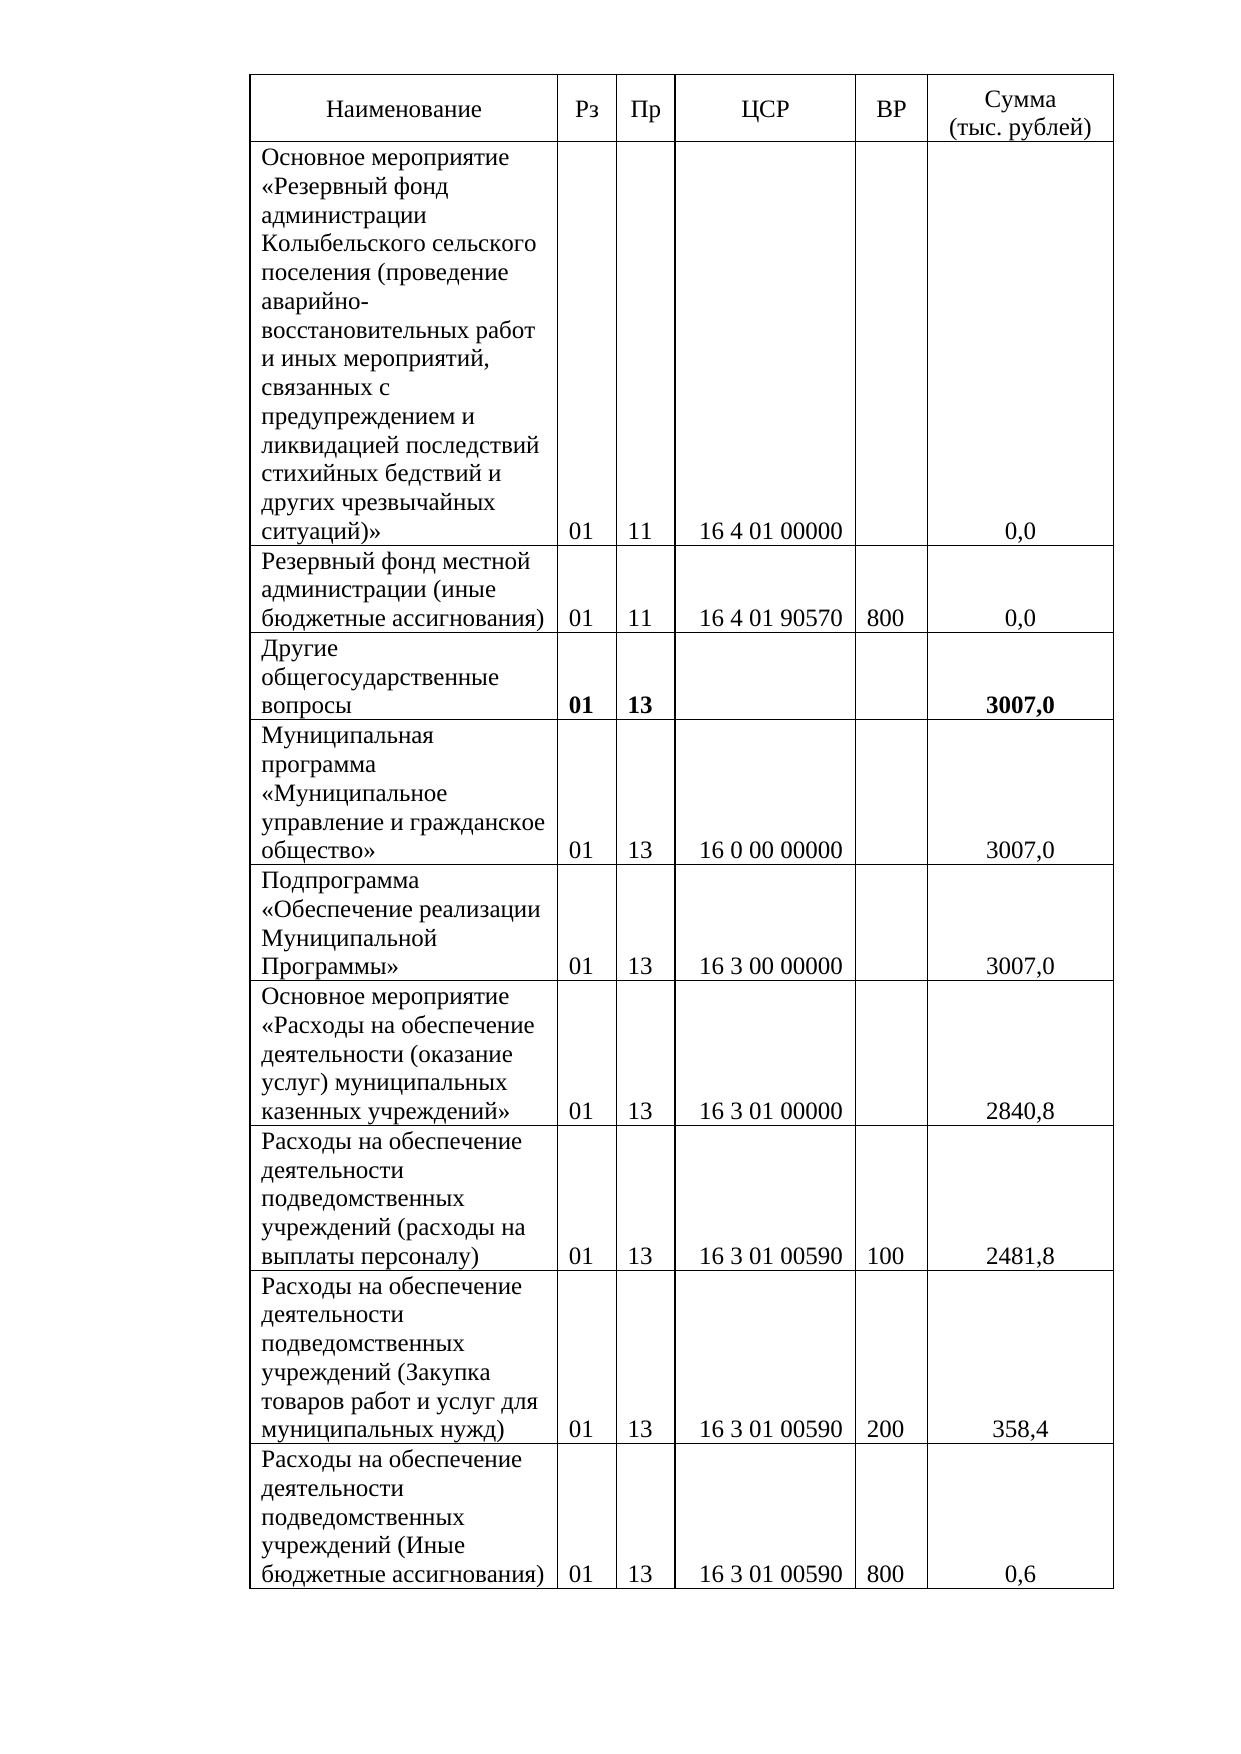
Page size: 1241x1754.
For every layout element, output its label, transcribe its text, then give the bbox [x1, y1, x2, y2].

table_cell 13 [617, 865, 674, 980]
table_cell 2481,8 [928, 1126, 1113, 1270]
table_cell Муниципальная программа «Муниципальное управление и гражданское общество» [251, 720, 557, 864]
table_cell 01 [558, 142, 616, 545]
table_cell 16 3 01 00590 [676, 1271, 855, 1443]
table_cell [856, 981, 927, 1125]
table_cell 16 0 00 00000 [676, 720, 855, 864]
table_cell 0,0 [928, 142, 1113, 545]
table_cell [676, 633, 855, 719]
table_cell 16 4 01 90570 [676, 546, 855, 632]
table_cell 11 [617, 142, 674, 545]
table_cell 01 [558, 546, 616, 632]
table_cell [856, 633, 927, 719]
table_cell 01 [558, 1271, 616, 1443]
table_cell Расходы на обеспечение деятельности подведомственных учреждений (расходы на выплаты персоналу) [251, 1126, 557, 1270]
table_header Рз [558, 75, 616, 141]
table_cell 0,0 [928, 546, 1113, 632]
table_cell 3007,0 [928, 633, 1113, 719]
table_cell [856, 142, 927, 545]
table_cell 800 [856, 546, 927, 632]
table_cell 13 [617, 1271, 674, 1443]
table_cell 01 [558, 720, 616, 864]
table_cell 16 3 01 00590 [676, 1126, 855, 1270]
table_cell Расходы на обеспечение деятельности подведомственных учреждений (Закупка товаров работ и услуг для муниципальных нужд) [251, 1271, 557, 1443]
table_cell 01 [558, 981, 616, 1125]
table_header ЦСР [676, 75, 855, 141]
table_cell 11 [617, 546, 674, 632]
table_cell 3007,0 [928, 865, 1113, 980]
table_cell 13 [617, 1444, 674, 1588]
table_cell 800 [856, 1444, 927, 1588]
table_cell 200 [856, 1271, 927, 1443]
table_cell 0,6 [928, 1444, 1113, 1588]
table_cell Другие общегосударственные вопросы [251, 633, 557, 719]
table_cell Основное мероприятие «Расходы на обеспечение деятельности (оказание услуг) муниципальных казенных учреждений» [251, 981, 557, 1125]
table_cell 100 [856, 1126, 927, 1270]
table_cell Расходы на обеспечение деятельности подведомственных учреждений (Иные бюджетные ассигнования) [251, 1444, 557, 1588]
table_cell 13 [617, 633, 674, 719]
table_cell 01 [558, 633, 616, 719]
table_cell 16 3 00 00000 [676, 865, 855, 980]
table_header Сумма (тыс. рублей) [928, 75, 1113, 141]
table_cell 16 4 01 00000 [676, 142, 855, 545]
table_cell Подпрограмма «Обеспечение реализации Муниципальной Программы» [251, 865, 557, 980]
table_header Наименование [251, 75, 557, 141]
table_cell Резервный фонд местной администрации (иные бюджетные ассигнования) [251, 546, 557, 632]
table_cell 358,4 [928, 1271, 1113, 1443]
table_header Пр [617, 75, 674, 141]
table_cell Основное мероприятие «Резервный фонд администрации Колыбельского сельского поселения (проведение аварийно-восстановительных работ и иных мероприятий, связанных с предупреждением и ликвидацией последствий стихийных бедствий и других чрезвычайных ситуаций)» [251, 142, 557, 545]
table_cell 13 [617, 981, 674, 1125]
table_cell 13 [617, 1126, 674, 1270]
table_header ВР [856, 75, 927, 141]
table_cell [856, 720, 927, 864]
table_cell 3007,0 [928, 720, 1113, 864]
table_cell [856, 865, 927, 980]
table_cell 2840,8 [928, 981, 1113, 1125]
table_cell 16 3 01 00000 [676, 981, 855, 1125]
table_cell 13 [617, 720, 674, 864]
table_cell 01 [558, 1126, 616, 1270]
table_cell 16 3 01 00590 [676, 1444, 855, 1588]
table_cell 01 [558, 865, 616, 980]
table_cell 01 [558, 1444, 616, 1588]
